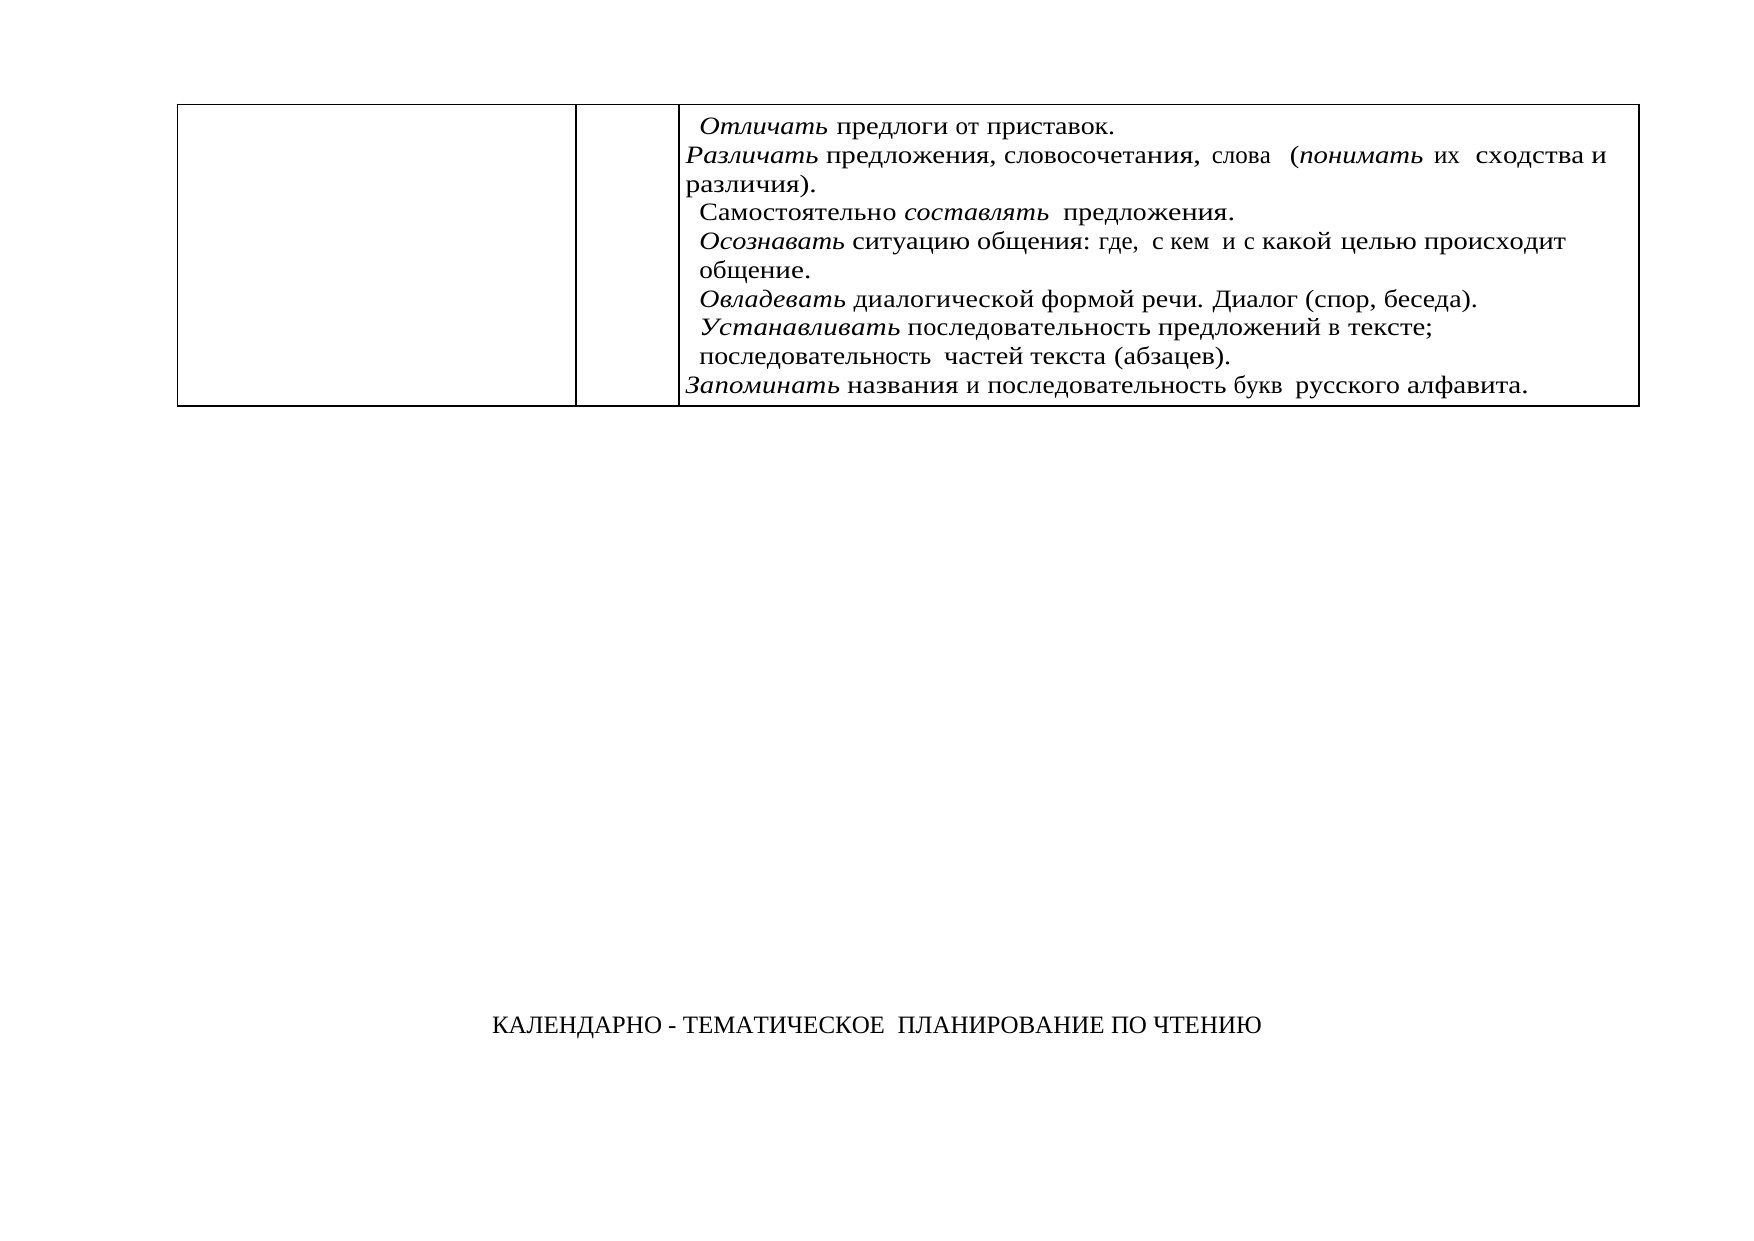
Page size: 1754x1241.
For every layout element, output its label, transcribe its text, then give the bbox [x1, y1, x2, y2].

table_cell [577, 105, 678, 405]
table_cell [680, 105, 1638, 405]
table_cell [178, 105, 575, 405]
text КАЛЕНДАРНО - ТЕМАТИЧЕСКОЕ ПЛАНИРОВАНИЕ ПО ЧТЕНИЮ [89, 1010, 1665, 1039]
